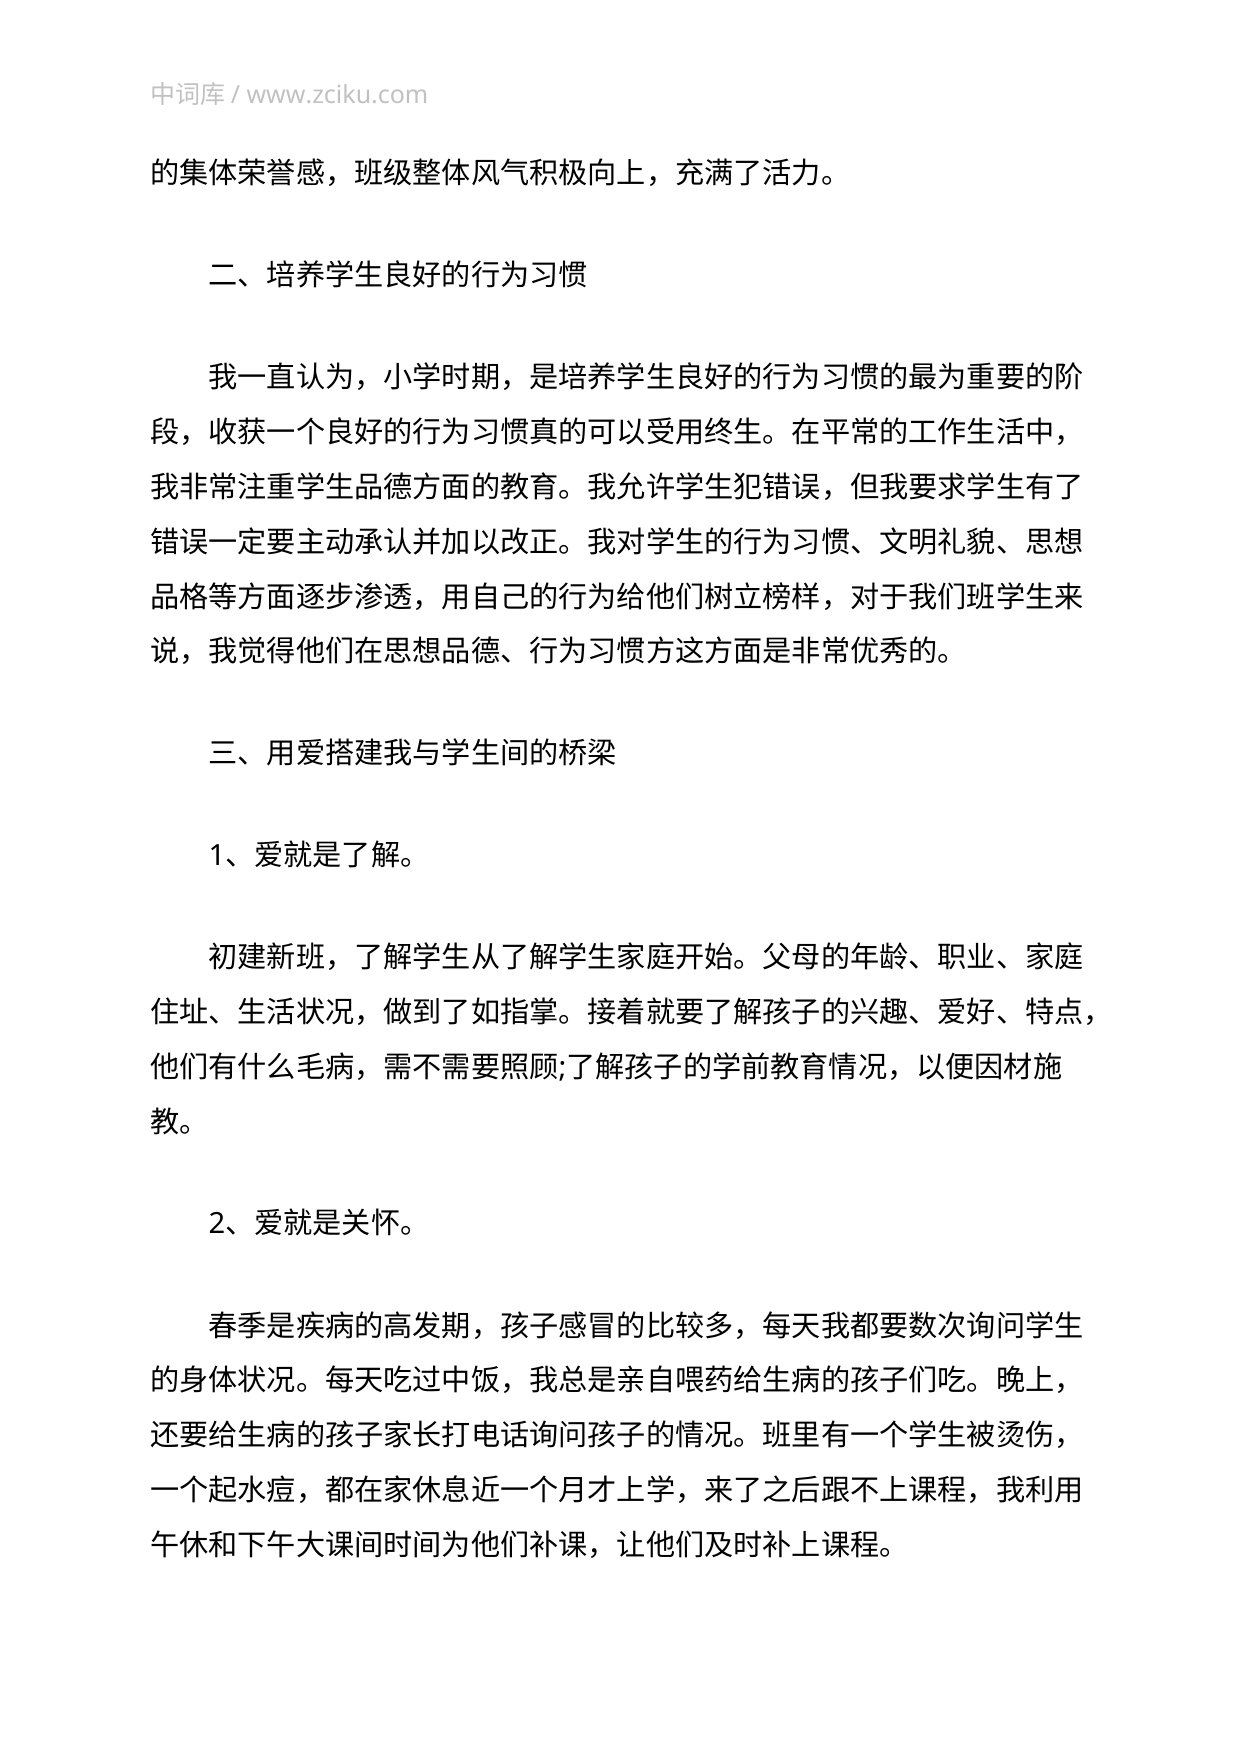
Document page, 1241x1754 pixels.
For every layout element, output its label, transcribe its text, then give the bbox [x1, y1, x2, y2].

text 2、爱就是关怀。 [150, 1200, 1090, 1242]
text 春季是疾病的高发期，孩子感冒的比较多，每天我都要数次询问学生的身体状况。每天吃过中饭，我总是亲自喂药给生病的孩子们吃。晚上，还要给生病的孩子家长打电话询问孩子的情况。班里有一个学生被烫伤，一个起水痘，都在家休息近一个月才上学，来了之后跟不上课程，我利用午休和下午大课间时间为他们补课，让他们及时补上课程。 [150, 1302, 1090, 1564]
text 三、用爱搭建我与学生间的桥梁 [150, 730, 1090, 772]
text 1、爱就是了解。 [150, 832, 1090, 874]
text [150, 150, 1090, 192]
text 初建新班，了解学生从了解学生家庭开始。父母的年龄、职业、家庭住址、生活状况，做到了如指掌。接着就要了解孩子的兴趣、爱好、特点，他们有什么毛病，需不需要照顾;了解孩子的学前教育情况，以便因材施教。 [150, 933, 1090, 1141]
text 二、培养学生良好的行为习惯 [150, 252, 1090, 294]
text 我一直认为，小学时期，是培养学生良好的行为习惯的最为重要的阶段，收获一个良好的行为习惯真的可以受用终生。在平常的工作生活中，我非常注重学生品德方面的教育。我允许学生犯错误，但我要求学生有了错误一定要主动承认并加以改正。我对学生的行为习惯、文明礼貌、思想品格等方面逐步渗透，用自己的行为给他们树立榜样，对于我们班学生来说，我觉得他们在思想品德、行为习惯方这方面是非常优秀的。 [150, 353, 1090, 670]
